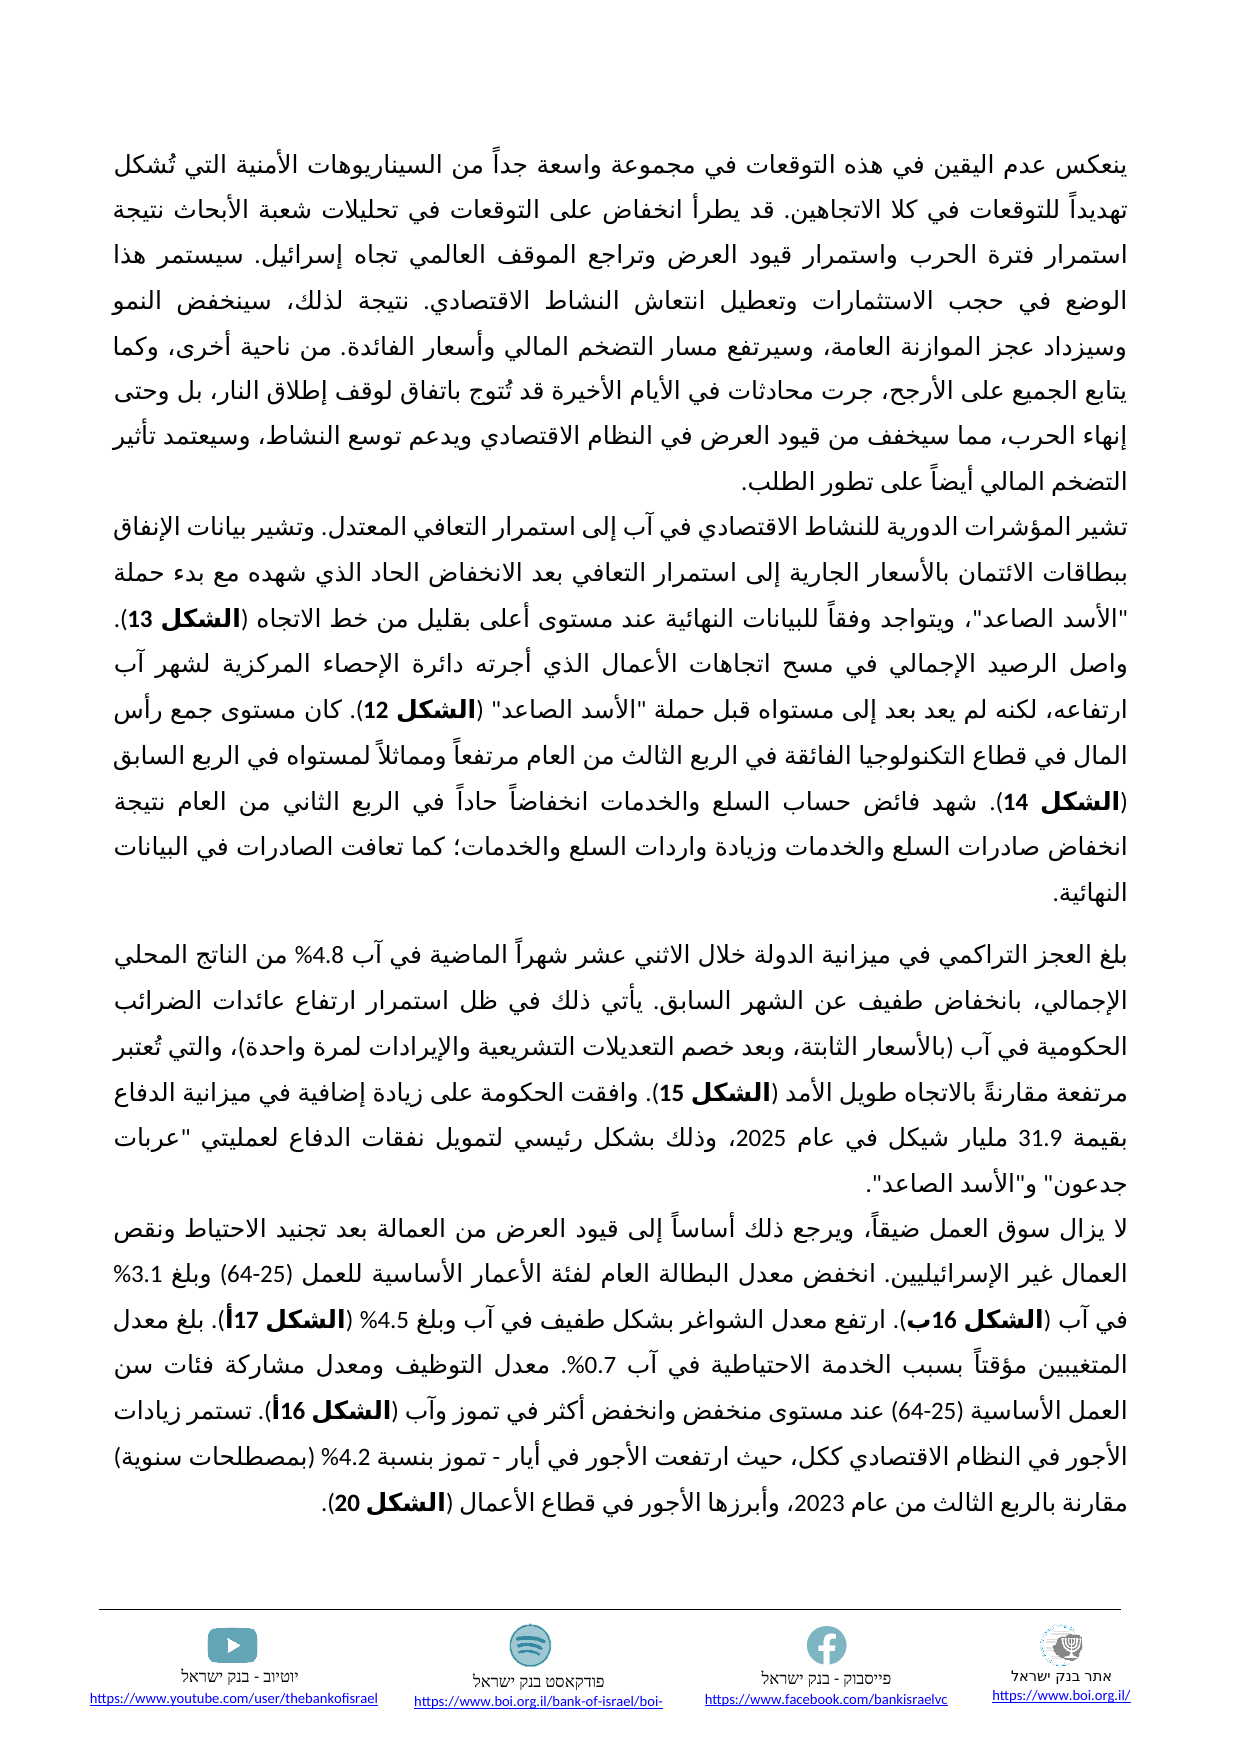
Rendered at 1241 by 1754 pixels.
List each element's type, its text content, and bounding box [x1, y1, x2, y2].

picture [1035, 1619, 1087, 1671]
text ينعكس عدم اليقين في هذه التوقعات في مجموعة واسعة جداً من السيناريوهات الأمنية التي تُشكل تهديداً للتوقعات في كلا الاتجاهين. قد يطرأ انخفاض على التوقعات في تحليلات شعبة الأبحاث نتيجة استمرار فترة الحرب واستمرار قيود العرض وتراجع الموقف العالمي تجاه إسرائيل. سيستمر هذا الوضع في حجب الاستثمارات وتعطيل انتعاش النشاط الاقتصادي. نتيجة لذلك، سينخفض ​​النمو وسيزداد عجز الموازنة العامة، وسيرتفع مسار التضخم المالي وأسعار الفائدة. من ناحية أخرى، وكما يتابع الجميع على الأرجح، جرت محادثات في الأيام الأخيرة قد تُتوج باتفاق لوقف إطلاق النار، بل وحتى إنهاء الحرب، مما سيخفف من قيود العرض في النظام الاقتصادي ويدعم توسع النشاط، وسيعتمد تأثير التضخم المالي أيضاً على تطور الطلب. [112, 150, 1128, 496]
text بلغ العجز التراكمي في ميزانية الدولة خلال الاثني عشر شهراً الماضية في آب 4.8% من الناتج المحلي الإجمالي، بانخفاض طفيف عن الشهر السابق. يأتي ذلك في ظل استمرار ارتفاع عائدات الضرائب الحكومية في آب (بالأسعار الثابتة، وبعد خصم التعديلات التشريعية والإيرادات لمرة واحدة)، والتي تُعتبر مرتفعة مقارنةً بالاتجاه طويل الأمد (الشكل 15). وافقت الحكومة على زيادة إضافية في ميزانية الدفاع بقيمة 31.9 مليار شيكل في عام 2025، وذلك بشكل رئيسي لتمويل نفقات الدفاع لعمليتي "عربات جدعون" و"الأسد الصاعد". [112, 940, 1128, 1199]
text لا يزال سوق العمل ضيقاً، ويرجع ذلك أساساً إلى قيود العرض من العمالة بعد تجنيد الاحتياط ونقص العمال غير الإسرائيليين. انخفض معدل البطالة العام لفئة الأعمار الأساسية للعمل (25-64) وبلغ 3.1% في آب (الشكل 16ب). ارتفع معدل الشواغر بشكل طفيف في آب وبلغ 4.5% (الشكل 17أ). بلغ معدل المتغيبين مؤقتاً بسبب الخدمة الاحتياطية في آب 0.7%. معدل التوظيف ومعدل مشاركة فئات سن العمل الأساسية (25-64) عند مستوى منخفض وانخفض أكثر في تموز وآب (الشكل 16أ). تستمر زيادات الأجور في النظام الاقتصادي ككل، حيث ارتفعت الأجور في أيار - تموز بنسبة 4.2% (بمصطلحات سنوية) مقارنة بالربع الثالث من عام 2023، وأبرزها الأجور في قطاع الأعمال (الشكل 20). [112, 1214, 1128, 1517]
text تشير المؤشرات الدورية للنشاط الاقتصادي في آب إلى استمرار التعافي المعتدل. وتشير بيانات الإنفاق ببطاقات الائتمان بالأسعار الجارية إلى استمرار التعافي بعد الانخفاض الحاد الذي شهده مع بدء حملة "الأسد الصاعد"، ويتواجد وفقاً للبيانات النهائية عند مستوى أعلى بقليل من خط الاتجاه (الشكل 13). واصل الرصيد الإجمالي في مسح اتجاهات الأعمال الذي أجرته دائرة الإحصاء المركزية لشهر آب ارتفاعه، لكنه لم يعد بعد إلى مستواه قبل حملة "الأسد الصاعد" (الشكل 12). كان مستوى جمع رأس المال في قطاع التكنولوجيا الفائقة في الربع الثالث من العام مرتفعاً ومماثلاً لمستواه في الربع السابق (الشكل 14). شهد فائض حساب السلع والخدمات انخفاضاً حاداً في الربع الثاني من العام نتيجة انخفاض صادرات السلع والخدمات وزيادة واردات السلع والخدمات؛ كما تعافت الصادرات في البيانات النهائية. [112, 511, 1128, 908]
